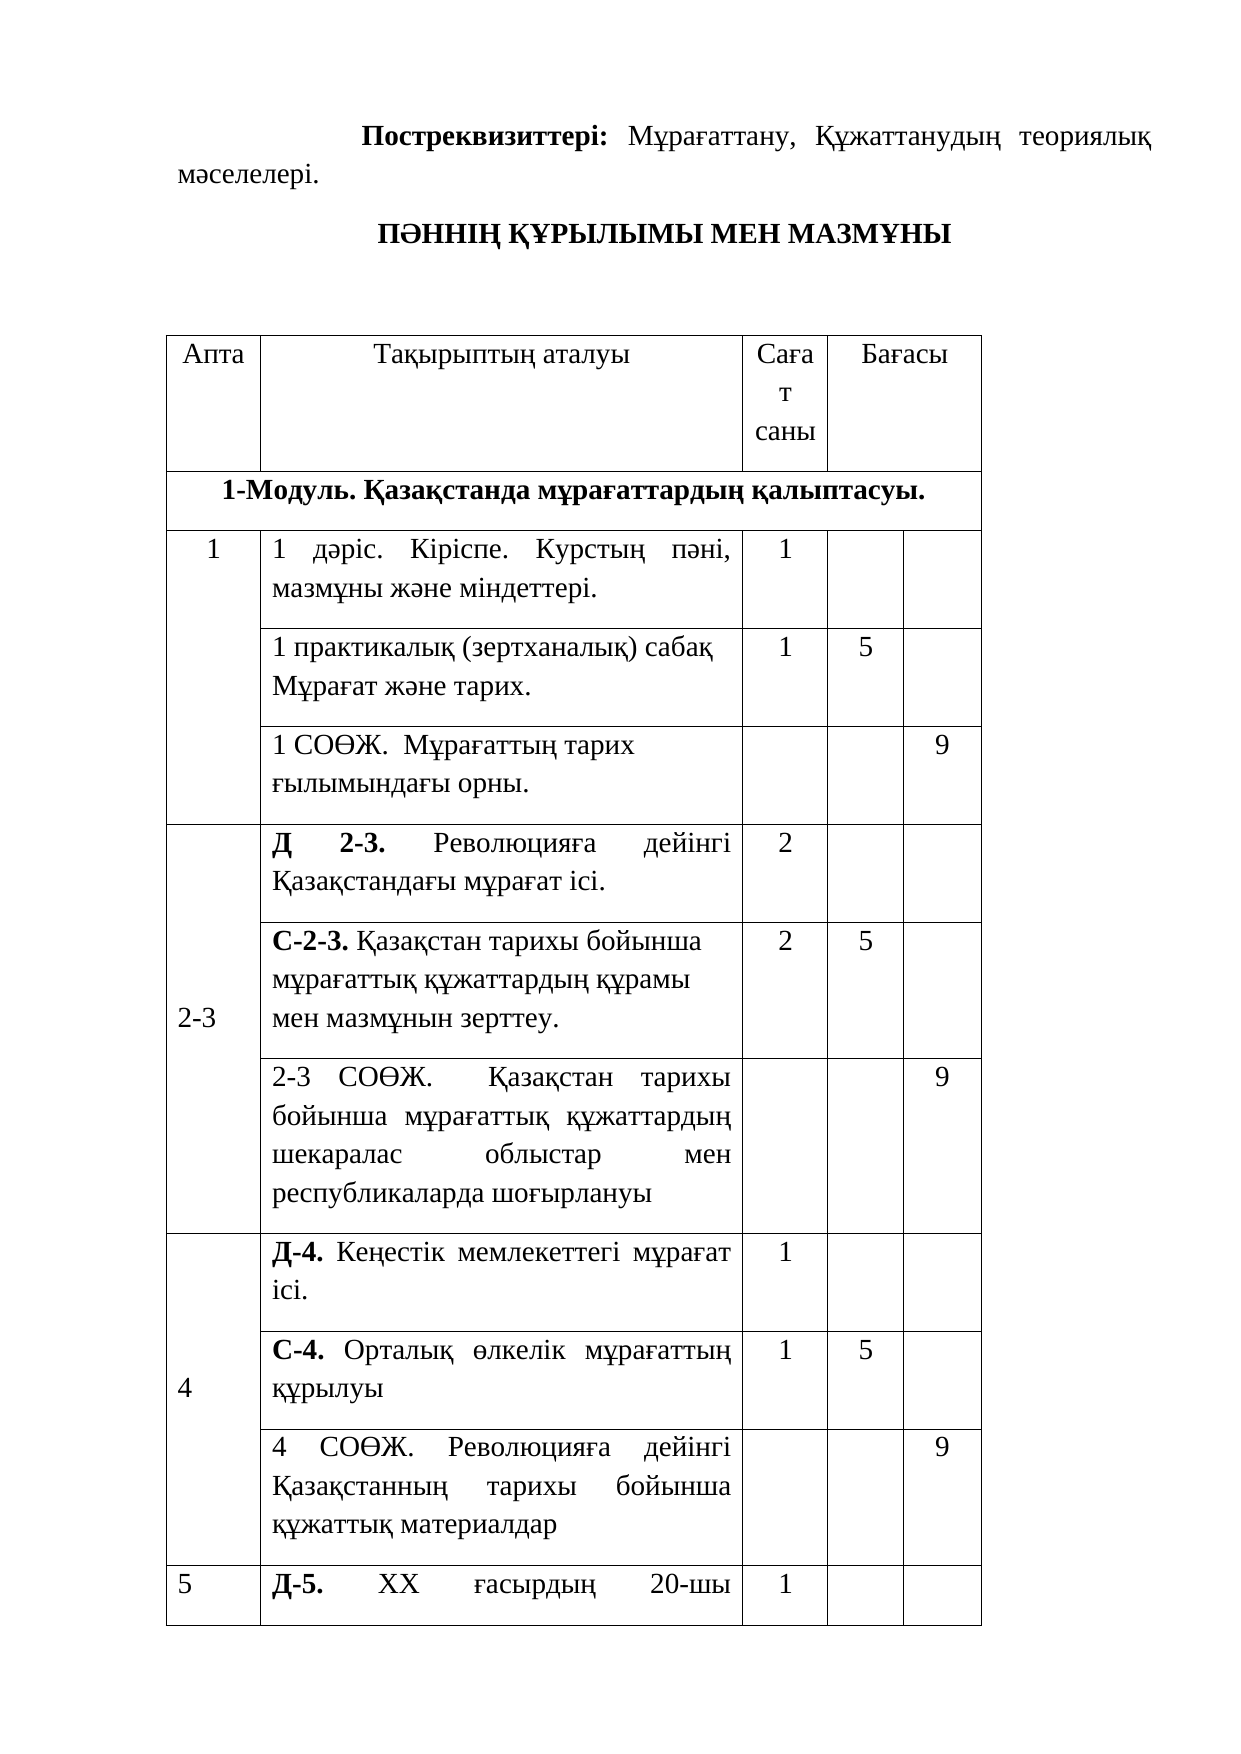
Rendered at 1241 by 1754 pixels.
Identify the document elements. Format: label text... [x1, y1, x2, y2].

table_cell 9 [904, 727, 981, 824]
table_cell С-4. Орталық өлкелік мұрағаттың құрылуы [261, 1332, 742, 1428]
table_cell С-2-3. Қазақстан тарихы бойынша мұрағаттық құжаттардың құрамы мен мазмұнын зерттеу. [261, 923, 742, 1058]
table_cell [828, 1430, 903, 1565]
table_cell 1 практикалық (зертханалық) сабақ Мұрағат және тарих. [261, 629, 742, 726]
table_cell [904, 629, 981, 726]
table_cell [904, 1234, 981, 1331]
table_cell 5 [828, 1332, 903, 1428]
table_cell [904, 1566, 981, 1625]
table_cell Д 2-3. Революцияға дейінгі Қазақстандағы мұрағат ісі. [261, 825, 742, 922]
table_cell 1 СОӨЖ. Мұрағаттың тарих ғылымындағы орны. [261, 727, 742, 824]
table_cell 1 [743, 531, 827, 628]
table_cell 2 [743, 923, 827, 1058]
table_header Сағат саны [743, 336, 827, 471]
table_cell [904, 1332, 981, 1428]
table_cell 5 [167, 1566, 260, 1625]
table_cell [904, 531, 981, 628]
text ПӘННІҢ ҚҰРЫЛЫМЫ МЕН МАЗМҰНЫ [177, 216, 1152, 249]
text Постреквизиттері: Мұрағаттану, Құжаттанудың теориялық мәселелері. [177, 118, 1152, 190]
table_cell 5 [828, 629, 903, 726]
table_cell [904, 923, 981, 1058]
table_cell 1 [743, 1332, 827, 1428]
table_header Апта [167, 336, 260, 471]
table_cell 1 [167, 531, 260, 824]
table_cell 5 [828, 923, 903, 1058]
table_cell [828, 727, 903, 824]
table_cell Д-4. Кеңестік мемлекеттегі мұрағат ісі. [261, 1234, 742, 1331]
table_cell 9 [904, 1430, 981, 1565]
table_cell [828, 1059, 903, 1233]
table_header Бағасы [828, 336, 981, 471]
table_cell 4 [167, 1234, 260, 1565]
table_cell 1 [743, 1234, 827, 1331]
table_cell 9 [904, 1059, 981, 1233]
table_cell [828, 825, 903, 922]
table_cell 4 СОӨЖ. Революцияға дейінгі Қазақстанның тарихы бойынша құжаттық материалдар [261, 1430, 742, 1565]
table_header Тақырыптың аталуы [261, 336, 742, 471]
table_cell [828, 531, 903, 628]
table_cell 1 [743, 1566, 827, 1625]
table_cell [828, 1234, 903, 1331]
table_cell 2 [743, 825, 827, 922]
table_cell 1-Модуль. Қазақстанда мұрағаттардың қалыптасуы. [167, 472, 981, 530]
table_cell 1 дәріс. Кіріспе. Курстың пәні, мазмұны және міндеттері. [261, 531, 742, 628]
table_cell 2-3 [167, 825, 260, 1233]
table_cell [743, 1430, 827, 1565]
table_cell [904, 825, 981, 922]
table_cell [261, 1566, 742, 1625]
table_cell [828, 1566, 903, 1625]
table_cell 1 [743, 629, 827, 726]
table_cell 2-3 СОӨЖ. Қазақстан тарихы бойынша мұрағаттық құжаттардың шекаралас облыстар мен республикаларда шоғырлануы [261, 1059, 742, 1233]
table_cell [743, 1059, 827, 1233]
table_cell [743, 727, 827, 824]
